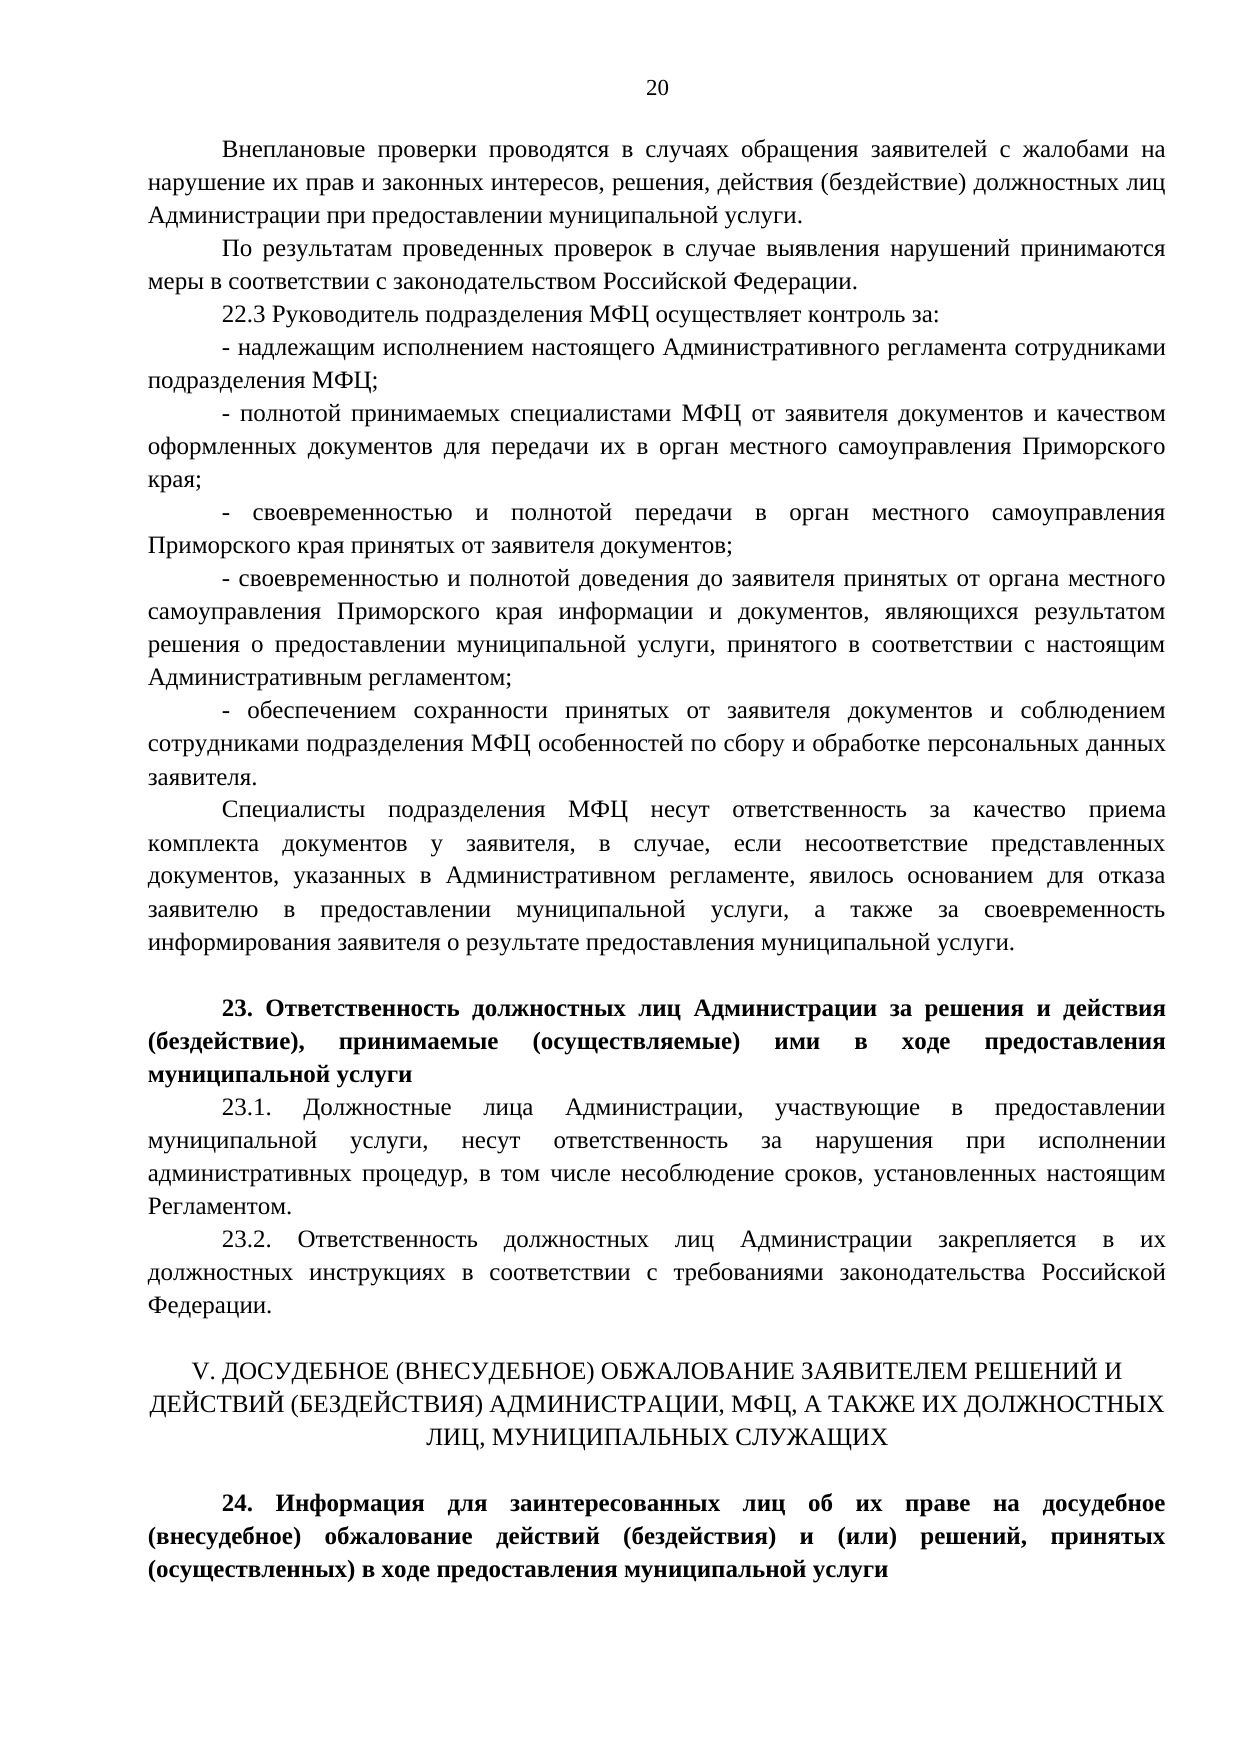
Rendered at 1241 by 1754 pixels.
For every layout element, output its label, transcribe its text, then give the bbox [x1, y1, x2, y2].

text 22.3 Руководитель подразделения МФЦ осуществляет контроль за: [148, 299, 1167, 328]
text - своевременностью и полнотой передачи в орган местного самоуправления Приморского края принятых от заявителя документов; [148, 497, 1167, 559]
text 23.2. Ответственность должностных лиц Администрации закрепляется в их должностных инструкциях в соответствии с требованиями законодательства Российской Федерации. [148, 1224, 1167, 1319]
text - обеспечением сохранности принятых от заявителя документов и соблюдением сотрудниками подразделения МФЦ особенностей по сбору и обработке персональных данных заявителя. [148, 696, 1167, 790]
text По результатам проведенных проверок в случае выявления нарушений принимаются меры в соответствии с законодательством Российской Федерации. [148, 233, 1167, 295]
text - полнотой принимаемых специалистами МФЦ от заявителя документов и качеством оформленных документов для передачи их в орган местного самоуправления Приморского края; [148, 398, 1167, 493]
title 23. Ответственность должностных лиц Администрации за решения и действия (бездействие), принимаемые (осуществляемые) ими в ходе предоставления муниципальной услуги [148, 993, 1167, 1087]
text Специалисты подразделения МФЦ несут ответственность за качество приема комплекта документов у заявителя, в случае, если несоответствие представленных документов, указанных в Административном регламенте, явилось основанием для отказа заявителю в предоставлении муниципальной услуги, а также за своевременность информирования заявителя о результате предоставления муниципальной услуги. [148, 794, 1167, 955]
text - надлежащим исполнением настоящего Административного регламента сотрудниками подразделения МФЦ; [148, 332, 1167, 394]
text - своевременностью и полнотой доведения до заявителя принятых от органа местного самоуправления Приморского края информации и документов, являющихся результатом решения о предоставлении муниципальной услуги, принятого в соответствии с настоящим Административным регламентом; [148, 563, 1167, 691]
text V. ДОСУДЕБНОЕ (ВНЕСУДЕБНОЕ) ОБЖАЛОВАНИЕ ЗАЯВИТЕЛЕМ РЕШЕНИЙ И ДЕЙСТВИЙ (БЕЗДЕЙСТВИЯ) АДМИНИСТРАЦИИ, МФЦ, А ТАКЖЕ ИХ ДОЛЖНОСТНЫХ ЛИЦ, МУНИЦИПАЛЬНЫХ СЛУЖАЩИХ [148, 1356, 1167, 1451]
text 24. Информация для заинтересованных лиц об их праве на досудебное (внесудебное) обжалование действий (бездействия) и (или) решений, принятых (осуществленных) в ходе предоставления муниципальной услуги [148, 1488, 1167, 1583]
text 23.1. Должностные лица Администрации, участвующие в предоставлении муниципальной услуги, несут ответственность за нарушения при исполнении административных процедур, в том числе несоблюдение сроков, установленных настоящим Регламентом. [148, 1092, 1167, 1219]
text Внеплановые проверки проводятся в случаях обращения заявителей с жалобами на нарушение их прав и законных интересов, решения, действия (бездействие) должностных лиц Администрации при предоставлении муниципальной услуги. [148, 134, 1167, 229]
